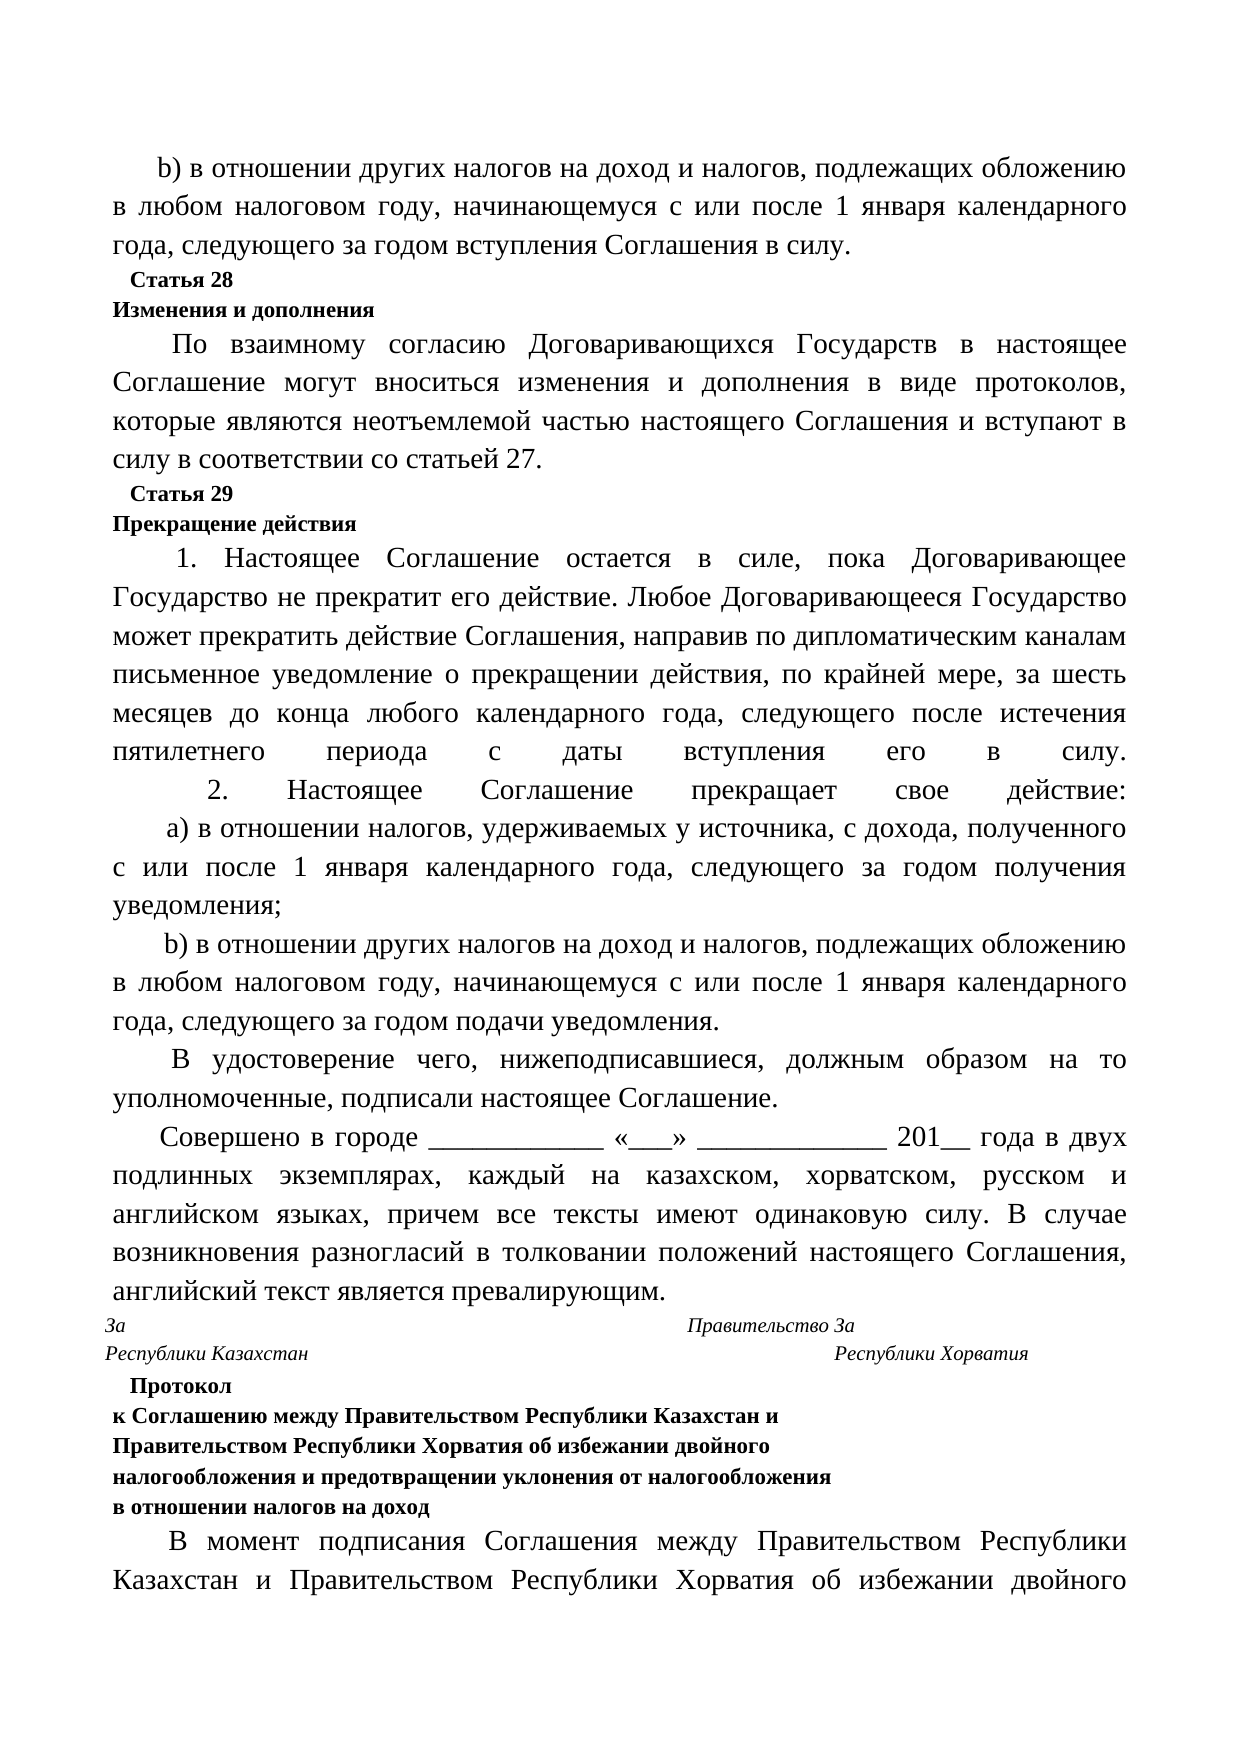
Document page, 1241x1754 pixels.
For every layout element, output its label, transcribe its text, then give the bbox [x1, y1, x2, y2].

text По взаимному согласию Договаривающихся Государств в настоящее Соглашение могут вноситься изменения и дополнения в виде протоколов, которые являются неотъемлемой частью настоящего Соглашения и вступают в силу в соответствии со статьей 27. [112, 326, 1128, 475]
table_header За Правительство Республики Хорватия [830, 1311, 1240, 1372]
text Статья 28 Изменения и дополнения [112, 266, 1128, 322]
table_header За Правительство Республики Казахстан [101, 1311, 830, 1372]
text Совершено в городе ____________ «___» _____________ 201__ года в двух подлинных экземплярах, каждый на казахском, хорватском, русском и английском языках, причем все тексты имеют одинаковую силу. В случае возникновения разногласий в толковании положений настоящего Соглашения, английский текст является превалирующим. [112, 1119, 1128, 1306]
text Статья 29 Прекращение действия [112, 480, 1128, 537]
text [112, 150, 1128, 261]
text 1. Настоящее Соглашение остается в силе, пока Договаривающее Государство не прекратит его действие. Любое Договаривающееся Государство может прекратить действие Соглашения, направив по дипломатическим каналам письменное уведомление о прекращении действия, по крайней мере, за шесть месяцев до конца любого календарного года, следующего после истечения пятилетнего периода с даты вступления его в силу. 2. Настоящее Соглашение прекращает свое действие: a) в отношении налогов, удерживаемых у источника, с дохода, полученного с или после 1 января календарного года, следующего за годом получения уведомления; b) в отношении других налогов на доход и налогов, подлежащих обложению в любом налоговом году, начинающемуся с или после 1 января календарного года, следующего за годом подачи уведомления. [112, 541, 1128, 1037]
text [112, 1523, 1128, 1595]
text Протокол к Соглашению между Правительством Республики Казахстан и Правительством Республики Хорватия об избежании двойного налогообложения и предотвращении уклонения от налогообложения в отношении налогов на доход [112, 1372, 1128, 1519]
text В удостоверение чего, нижеподписавшиеся, должным образом на то уполномоченные, подписали настоящее Соглашение. [112, 1042, 1128, 1114]
